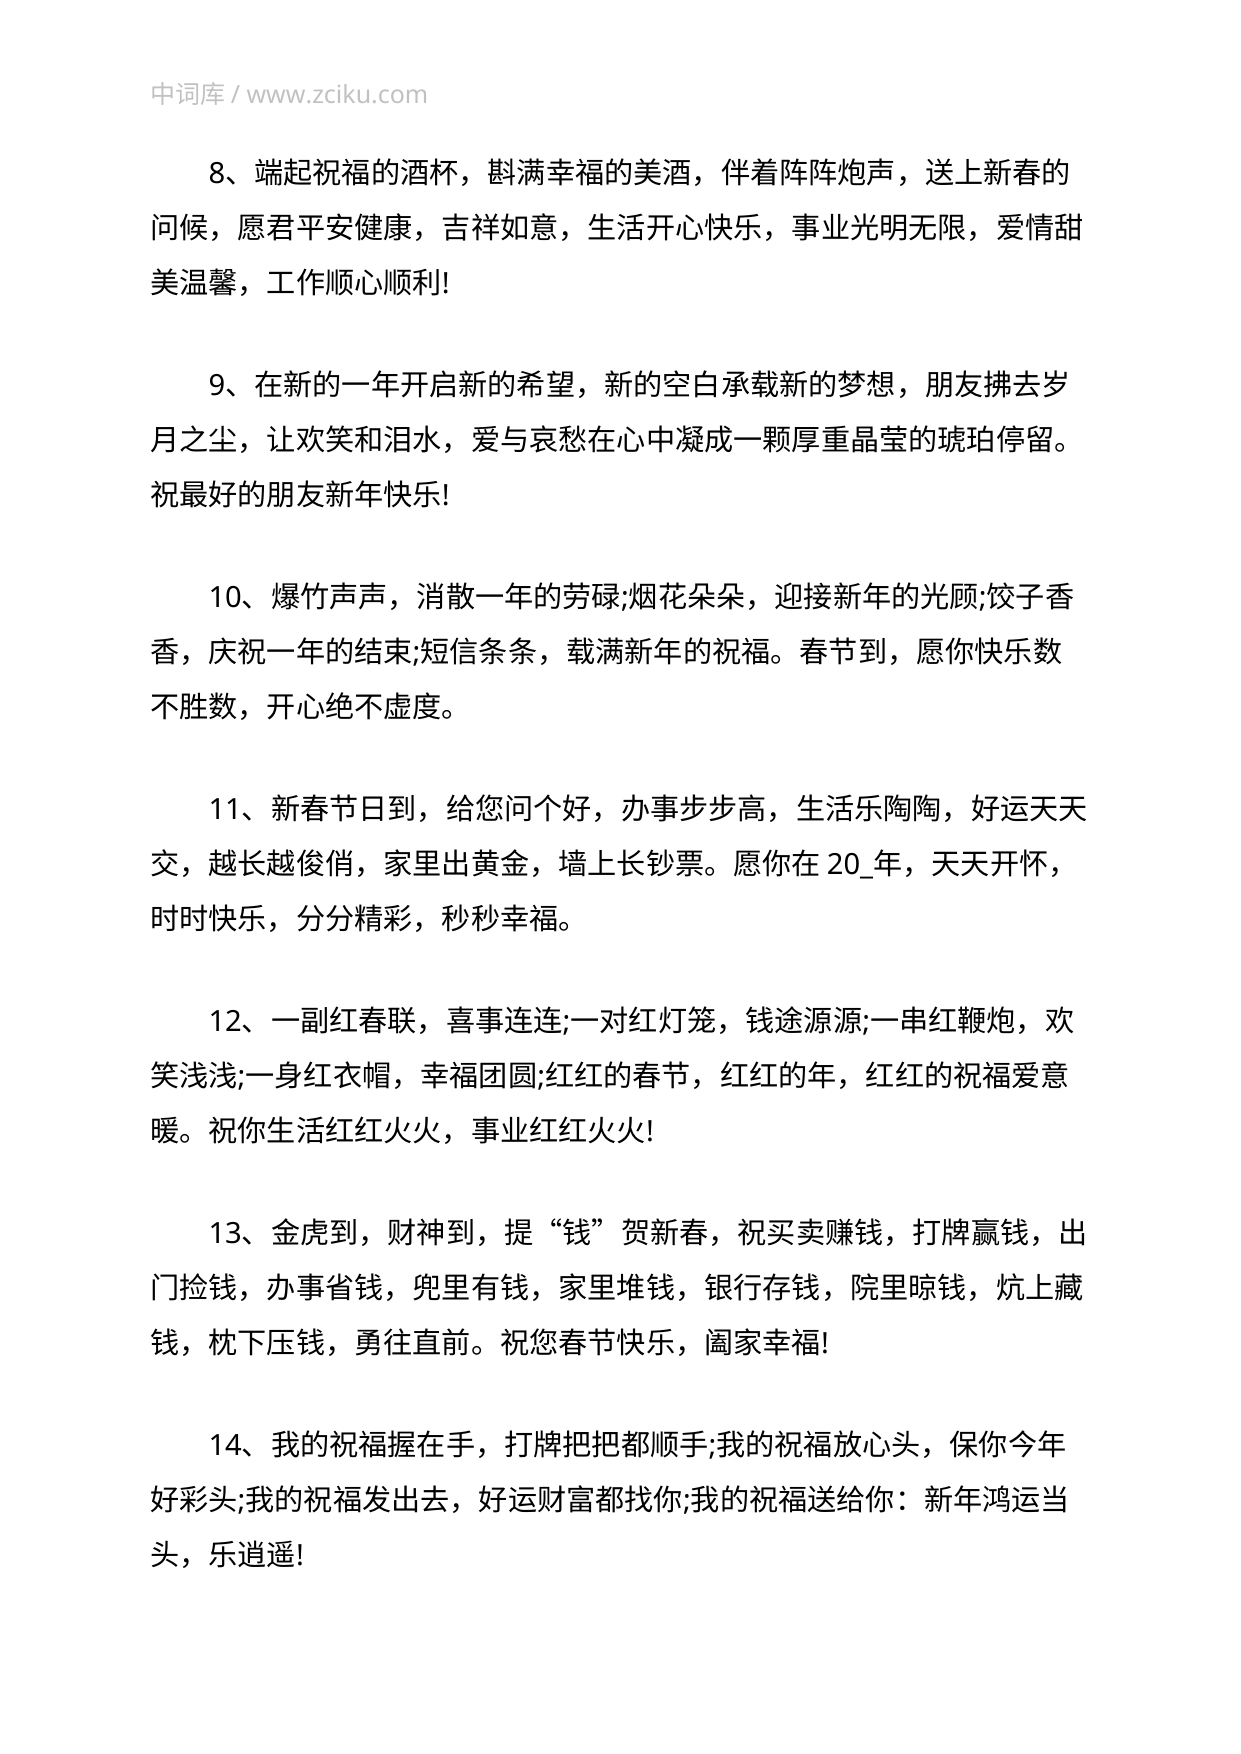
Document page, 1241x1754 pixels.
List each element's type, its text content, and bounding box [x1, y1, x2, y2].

text 8、端起祝福的酒杯，斟满幸福的美酒，伴着阵阵炮声，送上新春的问候，愿君平安健康，吉祥如意，生活开心快乐，事业光明无限，爱情甜美温馨，工作顺心顺利! [150, 150, 1090, 302]
text 10、爆竹声声，消散一年的劳碌;烟花朵朵，迎接新年的光顾;饺子香香，庆祝一年的结束;短信条条，载满新年的祝福。春节到，愿你快乐数不胜数，开心绝不虚度。 [150, 574, 1090, 726]
text 13、金虎到，财神到，提“钱”贺新春，祝买卖赚钱，打牌赢钱，出门捡钱，办事省钱，兜里有钱，家里堆钱，银行存钱，院里晾钱，炕上藏钱，枕下压钱，勇往直前。祝您春节快乐，阖家幸福! [150, 1209, 1090, 1362]
text 14、我的祝福握在手，打牌把把都顺手;我的祝福放心头，保你今年好彩头;我的祝福发出去，好运财富都找你;我的祝福送给你：新年鸿运当头，乐逍遥! [150, 1421, 1090, 1573]
text 11、新春节日到，给您问个好，办事步步高，生活乐陶陶，好运天天交，越长越俊俏，家里出黄金，墙上长钞票。愿你在20_年，天天开怀，时时快乐，分分精彩，秒秒幸福。 [150, 786, 1090, 938]
text 9、在新的一年开启新的希望，新的空白承载新的梦想，朋友拂去岁月之尘，让欢笑和泪水，爱与哀愁在心中凝成一颗厚重晶莹的琥珀停留。祝最好的朋友新年快乐! [150, 362, 1090, 514]
text 12、一副红春联，喜事连连;一对红灯笼，钱途源源;一串红鞭炮，欢笑浅浅;一身红衣帽，幸福团圆;红红的春节，红红的年，红红的祝福爱意暖。祝你生活红红火火，事业红红火火! [150, 997, 1090, 1150]
